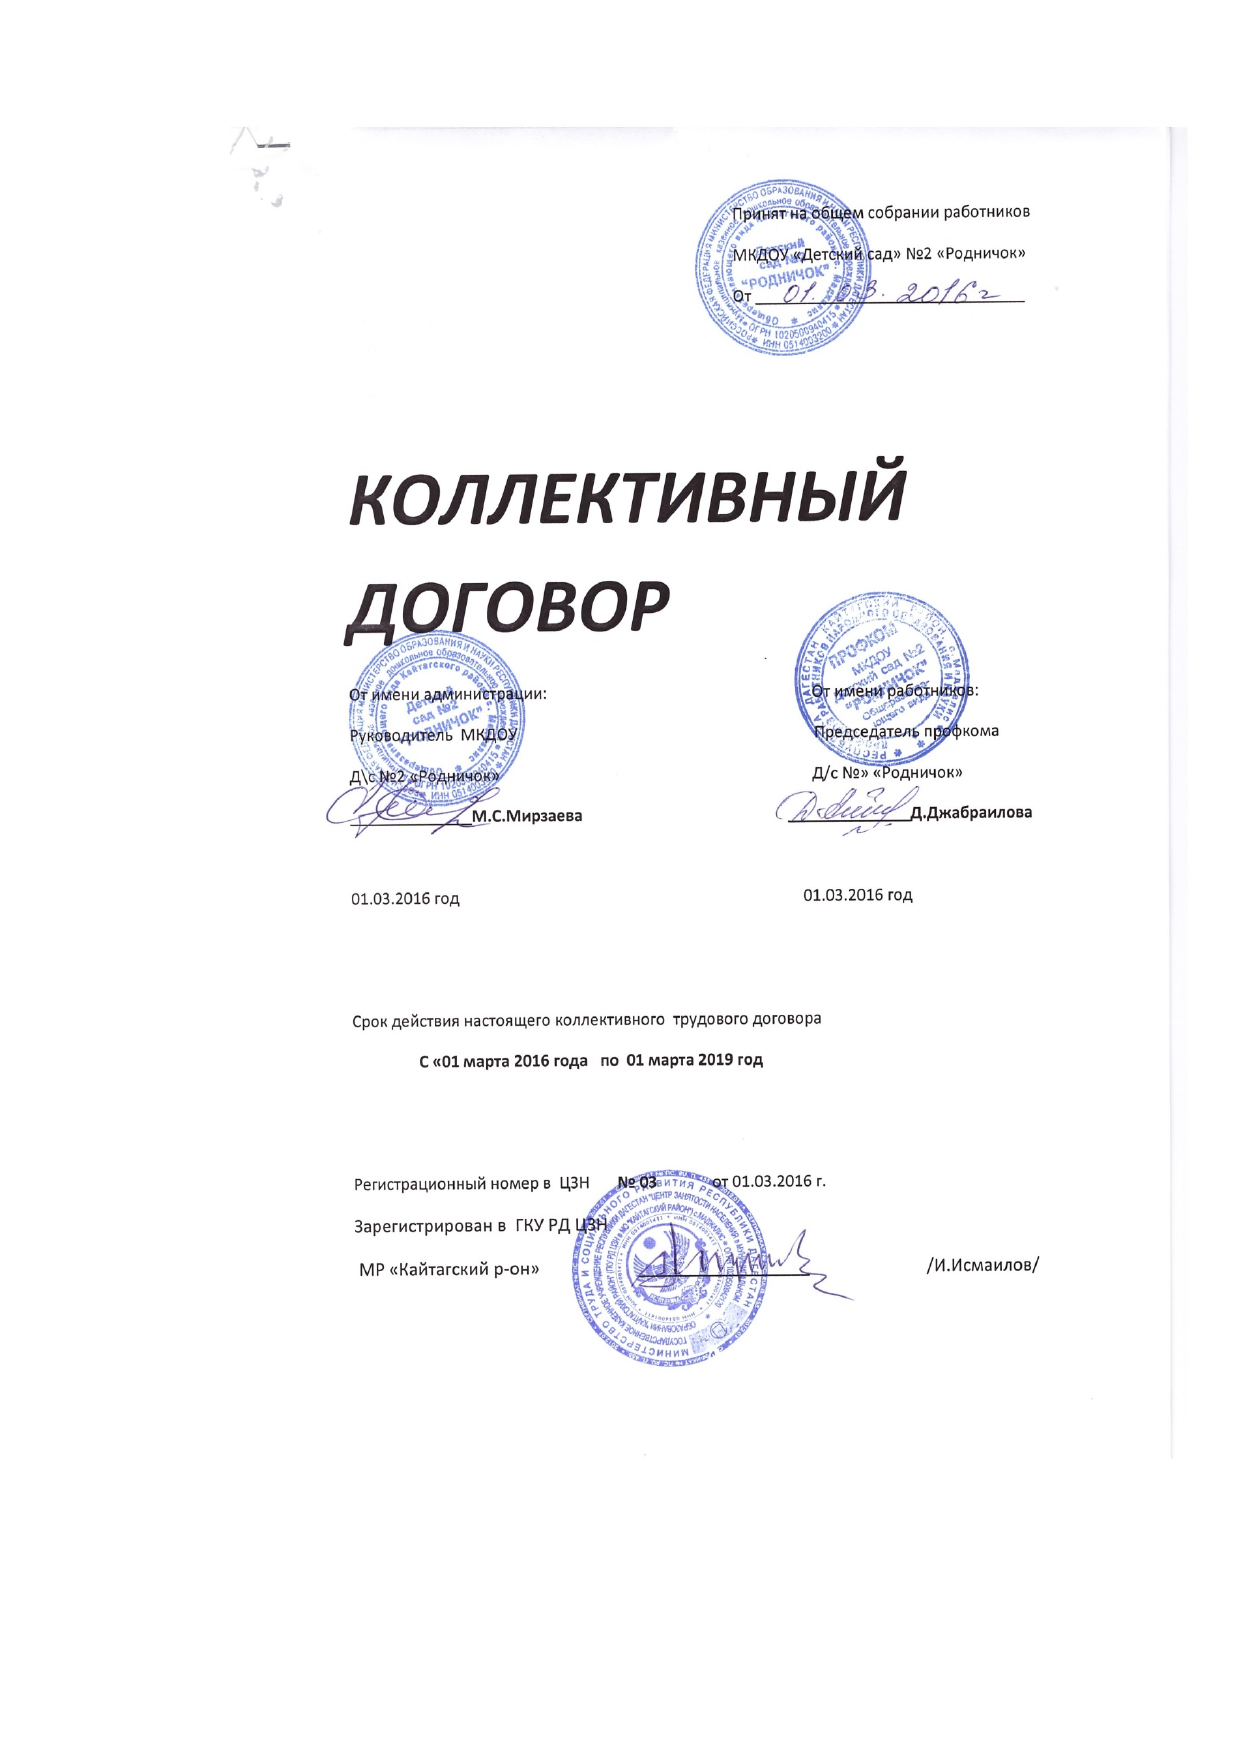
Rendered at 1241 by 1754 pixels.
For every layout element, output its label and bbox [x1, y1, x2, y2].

picture [221, 118, 1195, 1467]
